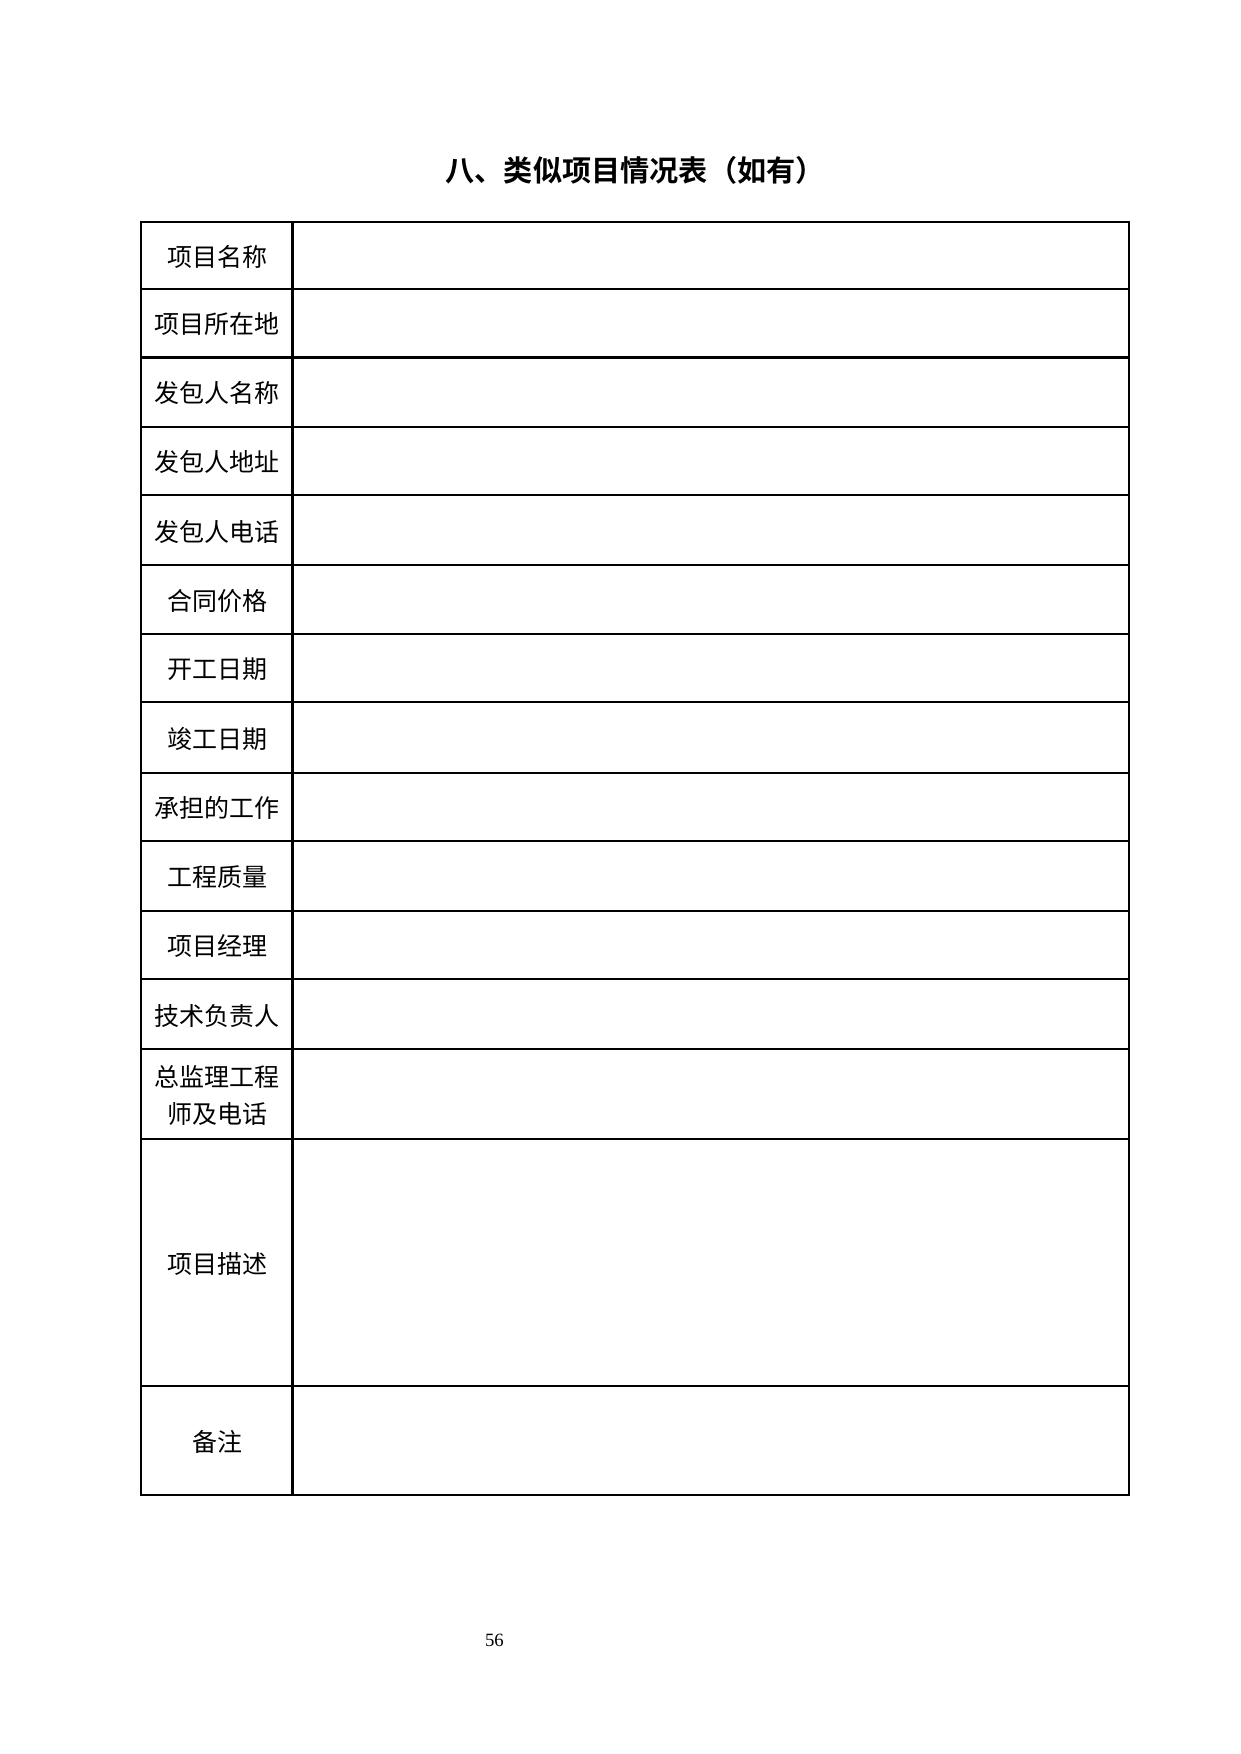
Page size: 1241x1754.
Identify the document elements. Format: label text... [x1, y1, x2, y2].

table_cell 发包人名称 [142, 359, 291, 426]
table_header 项目名称 [142, 223, 291, 288]
table_cell [294, 566, 1128, 633]
table_cell [294, 428, 1128, 494]
table_cell 项目经理 [142, 912, 291, 978]
table_cell 项目所在地 [142, 290, 291, 356]
table_cell [294, 359, 1128, 426]
table_header [294, 223, 1128, 288]
table_cell 备注 [142, 1387, 291, 1494]
table_cell 工程质量 [142, 842, 291, 910]
table_cell [294, 1050, 1128, 1138]
table_cell [294, 703, 1128, 772]
table_cell 发包人地址 [142, 428, 291, 494]
table_cell [294, 842, 1128, 910]
table_cell [294, 912, 1128, 978]
table_cell [294, 980, 1128, 1048]
table_cell 项目描述 [142, 1140, 291, 1384]
table_cell 开工日期 [142, 635, 291, 701]
table_cell [294, 635, 1128, 701]
table_cell 发包人电话 [142, 496, 291, 564]
table_cell 技术负责人 [142, 980, 291, 1048]
table_cell 承担的工作 [142, 774, 291, 840]
table_cell [294, 496, 1128, 564]
table_cell 竣工日期 [142, 703, 291, 772]
subtitle 八、类似项目情况表（如有） [148, 148, 1122, 190]
table_cell [294, 774, 1128, 840]
table_cell [294, 1387, 1128, 1494]
table_cell 总监理工程师及电话 [142, 1050, 291, 1138]
table_cell 合同价格 [142, 566, 291, 633]
table_cell [294, 1140, 1128, 1384]
table_cell [294, 290, 1128, 356]
